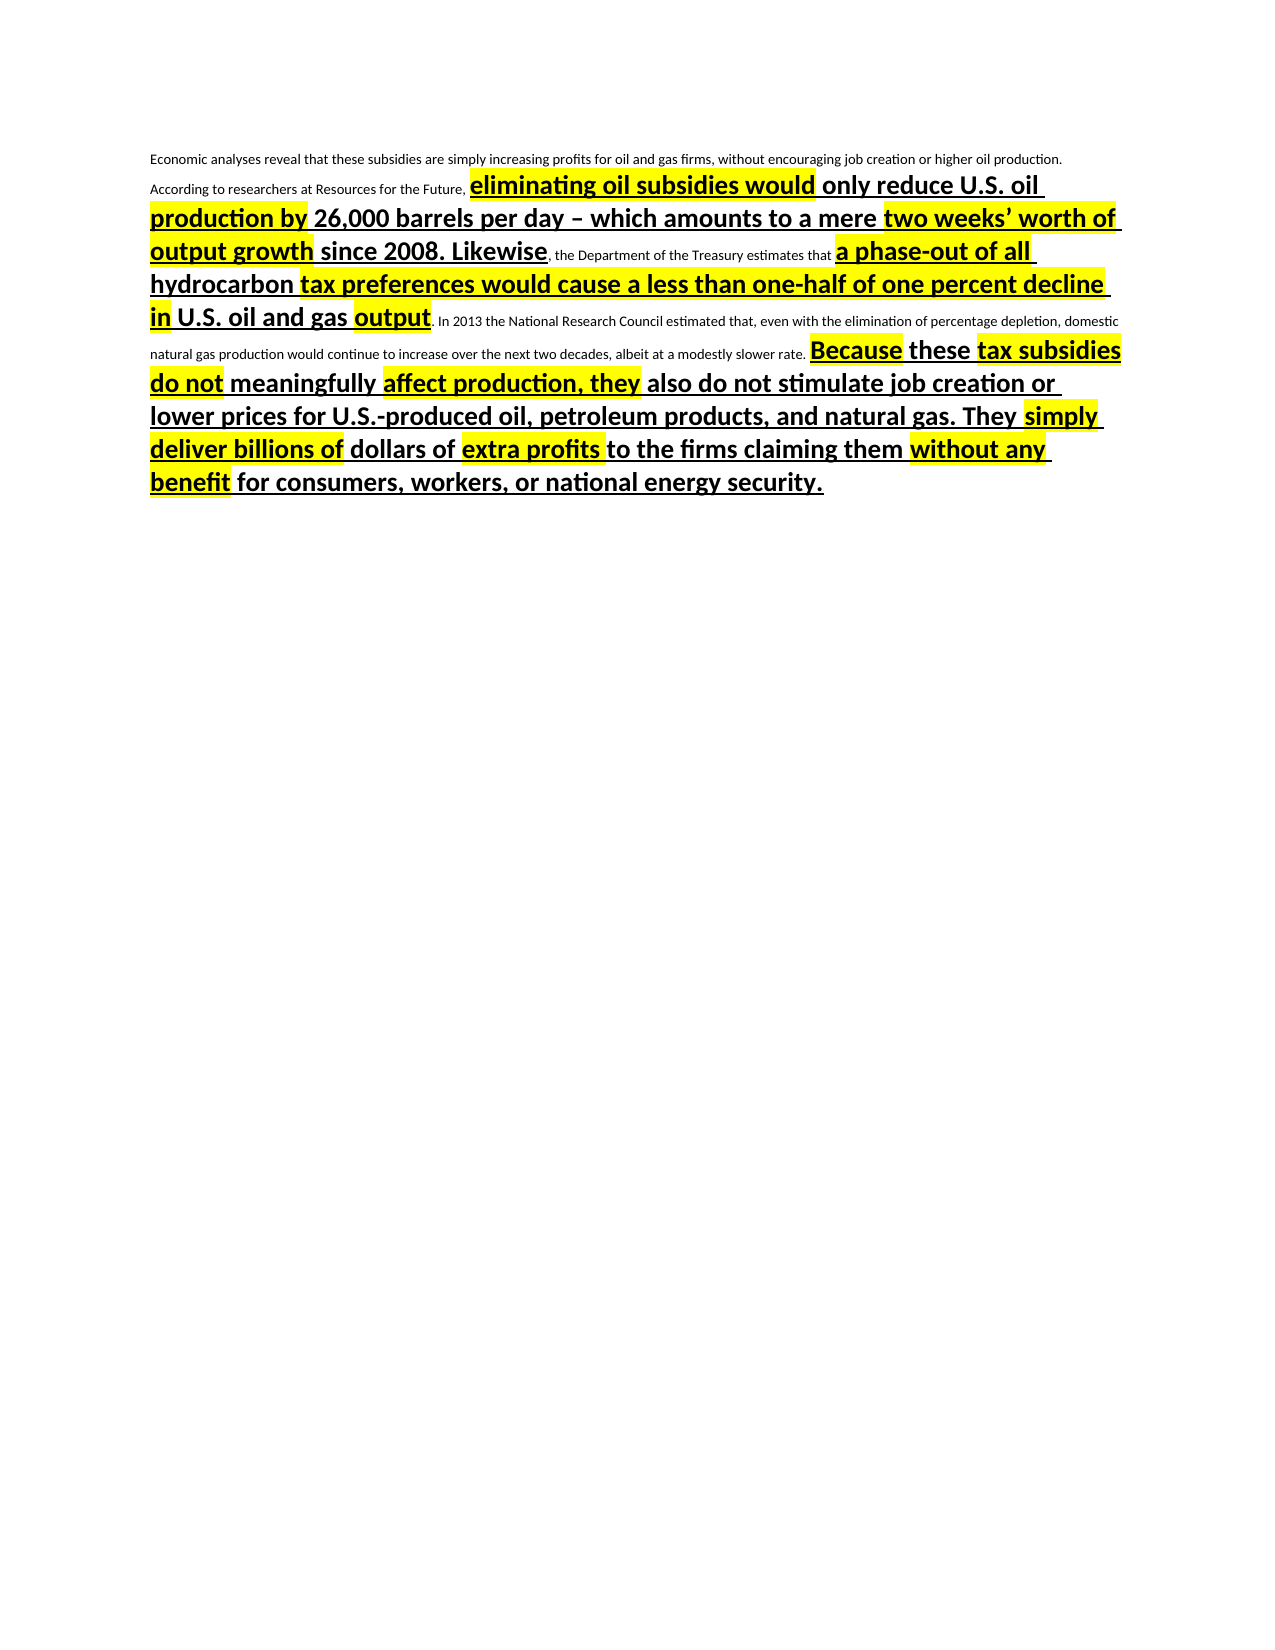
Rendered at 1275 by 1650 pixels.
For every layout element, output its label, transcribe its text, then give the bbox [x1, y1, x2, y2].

text Economic analyses reveal that these subsidies are simply increasing profits for oil and gas firms, without encouraging job creation or higher oil production. According to researchers at Resources for the Future, eliminating oil subsidies would only reduce U.S. oil production by 26,000 barrels per day – which amounts to a mere two weeks’ worth of output growth since 2008. Likewise, the Department of the Treasury estimates that a phase-out of all hydrocarbon tax preferences would cause a less than one-half of one percent decline in U.S. oil and gas output. In 2013 the National Research Council estimated that, even with the elimination of percentage depletion, domestic natural gas production would continue to increase over the next two decades, albeit at a modestly slower rate. Because these tax subsidies do not meaningfully affect production, they also do not stimulate job creation or lower prices for U.S.-produced oil, petroleum products, and natural gas. They simply deliver billions of dollars of extra profits to the firms claiming them without any benefit for consumers, workers, or national energy security. [150, 150, 1125, 498]
